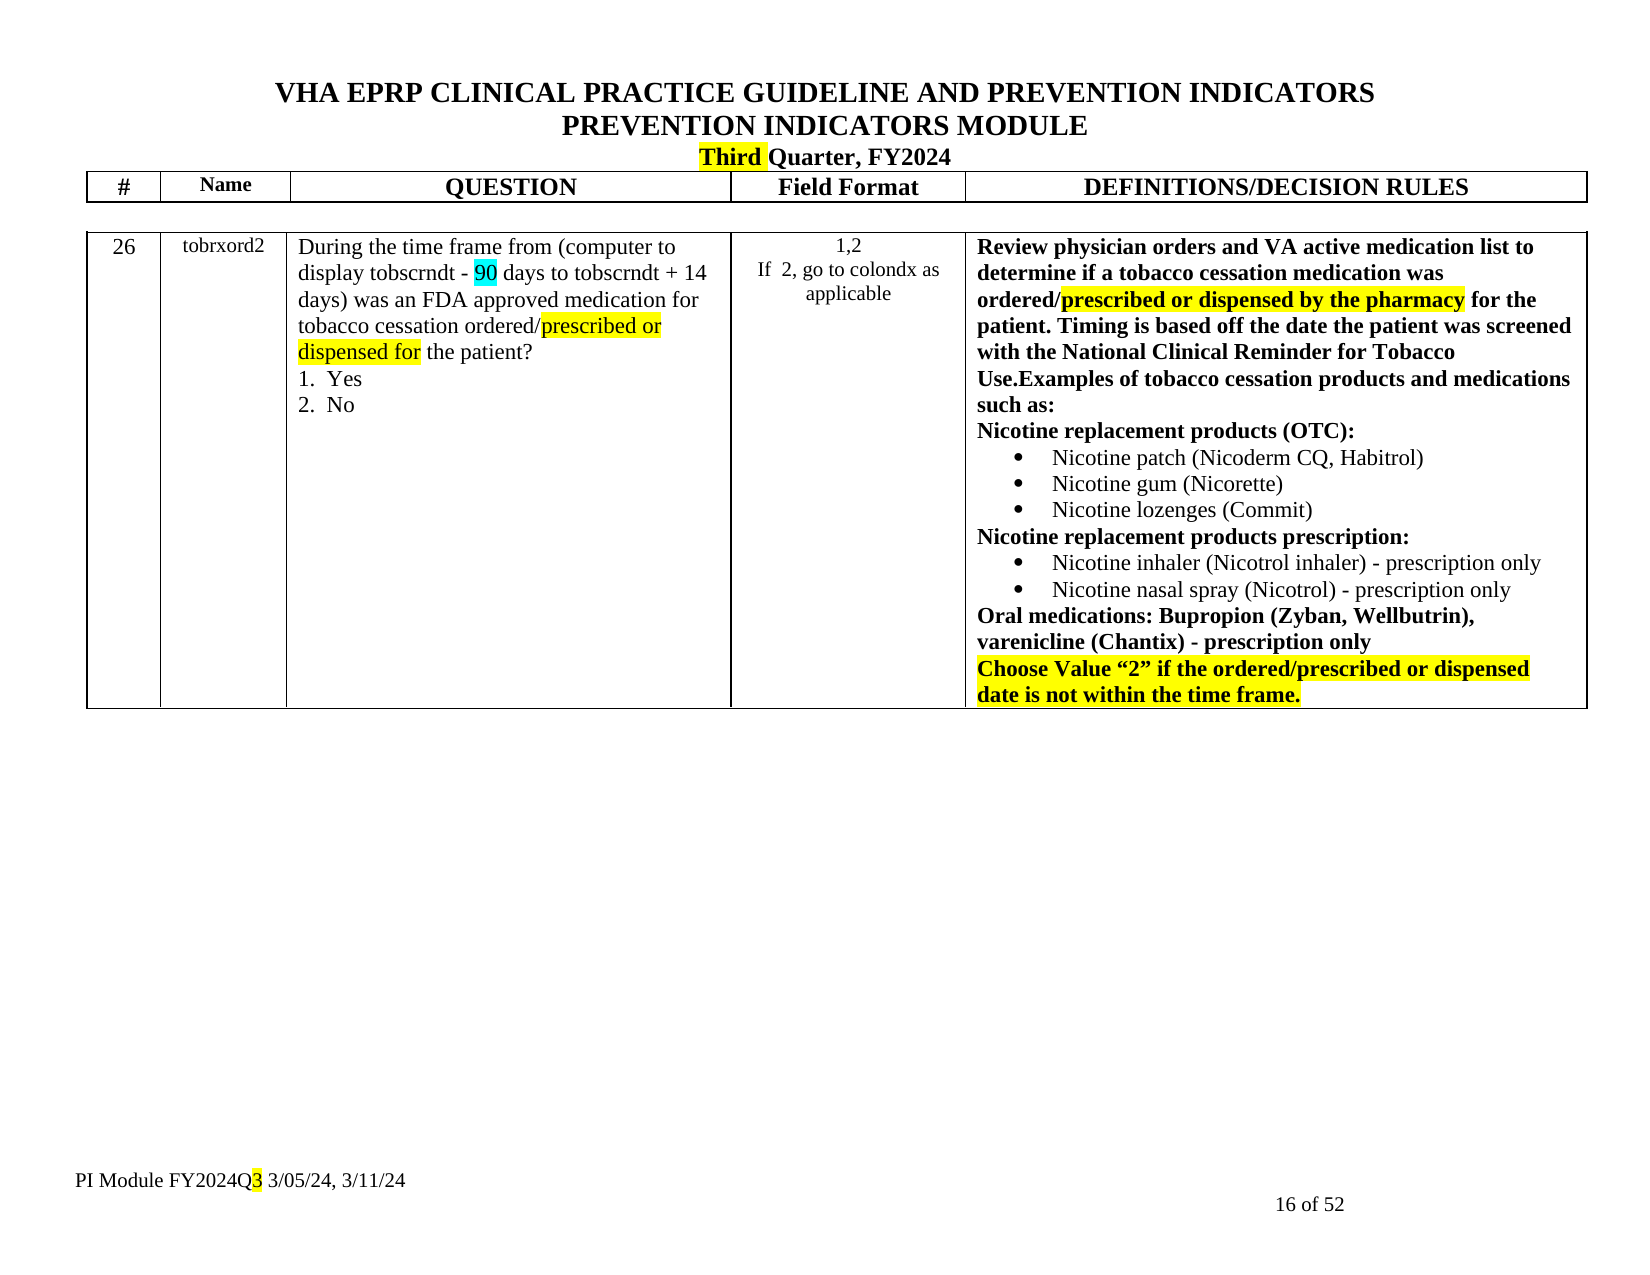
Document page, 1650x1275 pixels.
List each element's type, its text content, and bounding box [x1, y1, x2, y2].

table_cell During the time frame from (computer to display tobscrndt - 90 days to tobscrndt + 14 days) was an FDA approved medication for tobacco cessation ordered/prescribed or dispensed for the patient? 1. Yes 2. No [287, 233, 730, 707]
table_cell tobrxord2 [161, 233, 286, 707]
table_cell 1,2 If 2, go to colondx as applicable [732, 233, 965, 707]
table_cell 26 [88, 233, 160, 707]
table_cell Review physician orders and VA active medication list to determine if a tobacco cessation medication was ordered/prescribed or dispensed by the pharmacy for the patient. Timing is based off the date the patient was screened with the National Clinical Reminder for Tobacco Use.Examples of tobacco cessation products and medications such as: Nicotine replacement products (OTC): Nicotine patch (Nicoderm CQ, Habitrol) Nicotine gum (Nicorette) Nicotine lozenges (Commit) Nicotine replacement products prescription: Nicotine inhaler (Nicotrol inhaler) - prescription only Nicotine nasal spray (Nicotrol) - prescription only Oral medications: Bupropion (Zyban, Wellbutrin), varenicline (Chantix) - prescription only Choose Value “2” if the ordered/prescribed or dispensed date is not within the time frame. [966, 233, 1586, 707]
